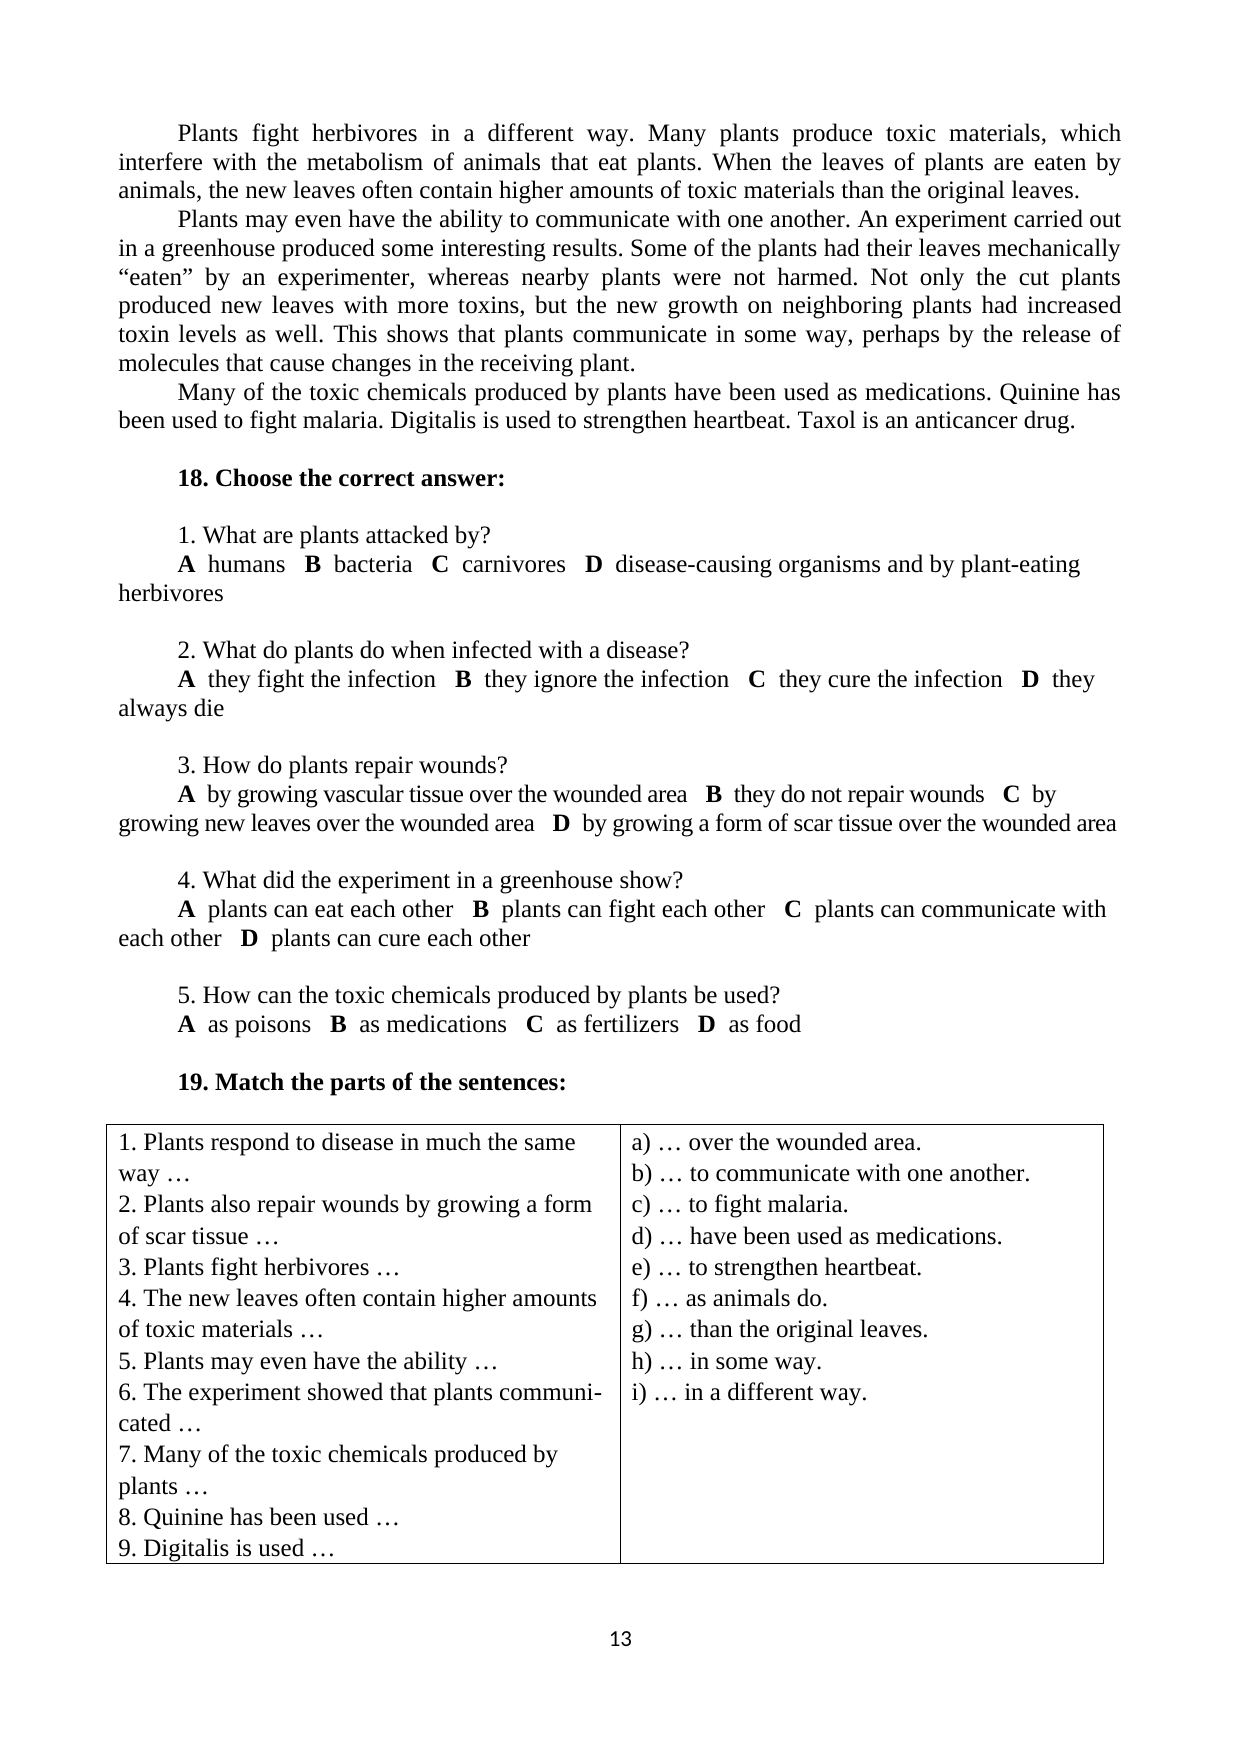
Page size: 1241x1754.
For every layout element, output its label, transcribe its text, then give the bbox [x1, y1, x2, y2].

text A they fight the infection B they ignore the infection C they cure the infection D they always die [118, 664, 1122, 722]
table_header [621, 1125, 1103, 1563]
text A plants can eat each other B plants can fight each other C plants can communicate with each other D plants can cure each other [118, 894, 1122, 952]
text Plants may even have the ability to communicate with one another. An experiment carried out in a greenhouse produced some interesting results. Some of the plants had their leaves mechanically “eaten” by an experimenter, whereas nearby plants were not harmed. Not only the cut plants produced new leaves with more toxins, but the new growth on neighboring plants had increased toxin levels as well. This shows that plants communicate in some way, perhaps by the release of molecules that cause changes in the receiving plant. [118, 204, 1122, 377]
text A humans B bacteria C carnivores D disease-causing organisms and by plant-eating herbivores [118, 549, 1122, 607]
list How can the toxic chemicals produced by plants be used? [118, 981, 1122, 1009]
text Plants fight herbivores in a different way. Many plants produce toxic materials, which interfere with the metabolism of animals that eat plants. When the leaves of plants are eaten by animals, the new leaves often contain higher amounts of toxic materials than the original leaves. [118, 118, 1122, 204]
text A as poisons B as medications C as fertilizers D as food [118, 1009, 1122, 1038]
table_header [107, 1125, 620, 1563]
text Many of the toxic chemicals produced by plants have been used as medications. Quinine has been used to fight malaria. Digitalis is used to strengthen heartbeat. Taxol is an anticancer drug. [118, 377, 1122, 434]
list Match the parts of the sentences: [118, 1067, 1122, 1096]
list What are plants attacked by? [118, 521, 1122, 549]
list What do plants do when infected with a disease? [118, 636, 1122, 664]
list How do plants repair wounds? [118, 751, 1122, 779]
list Choose the correct answer: [118, 463, 1122, 492]
list What did the experiment in a greenhouse show? [118, 866, 1122, 894]
text A by growing vascular tissue over the wounded area B they do not repair wounds C by growing new leaves over the wounded area D by growing a form of scar tissue over the wounded area [118, 779, 1122, 837]
